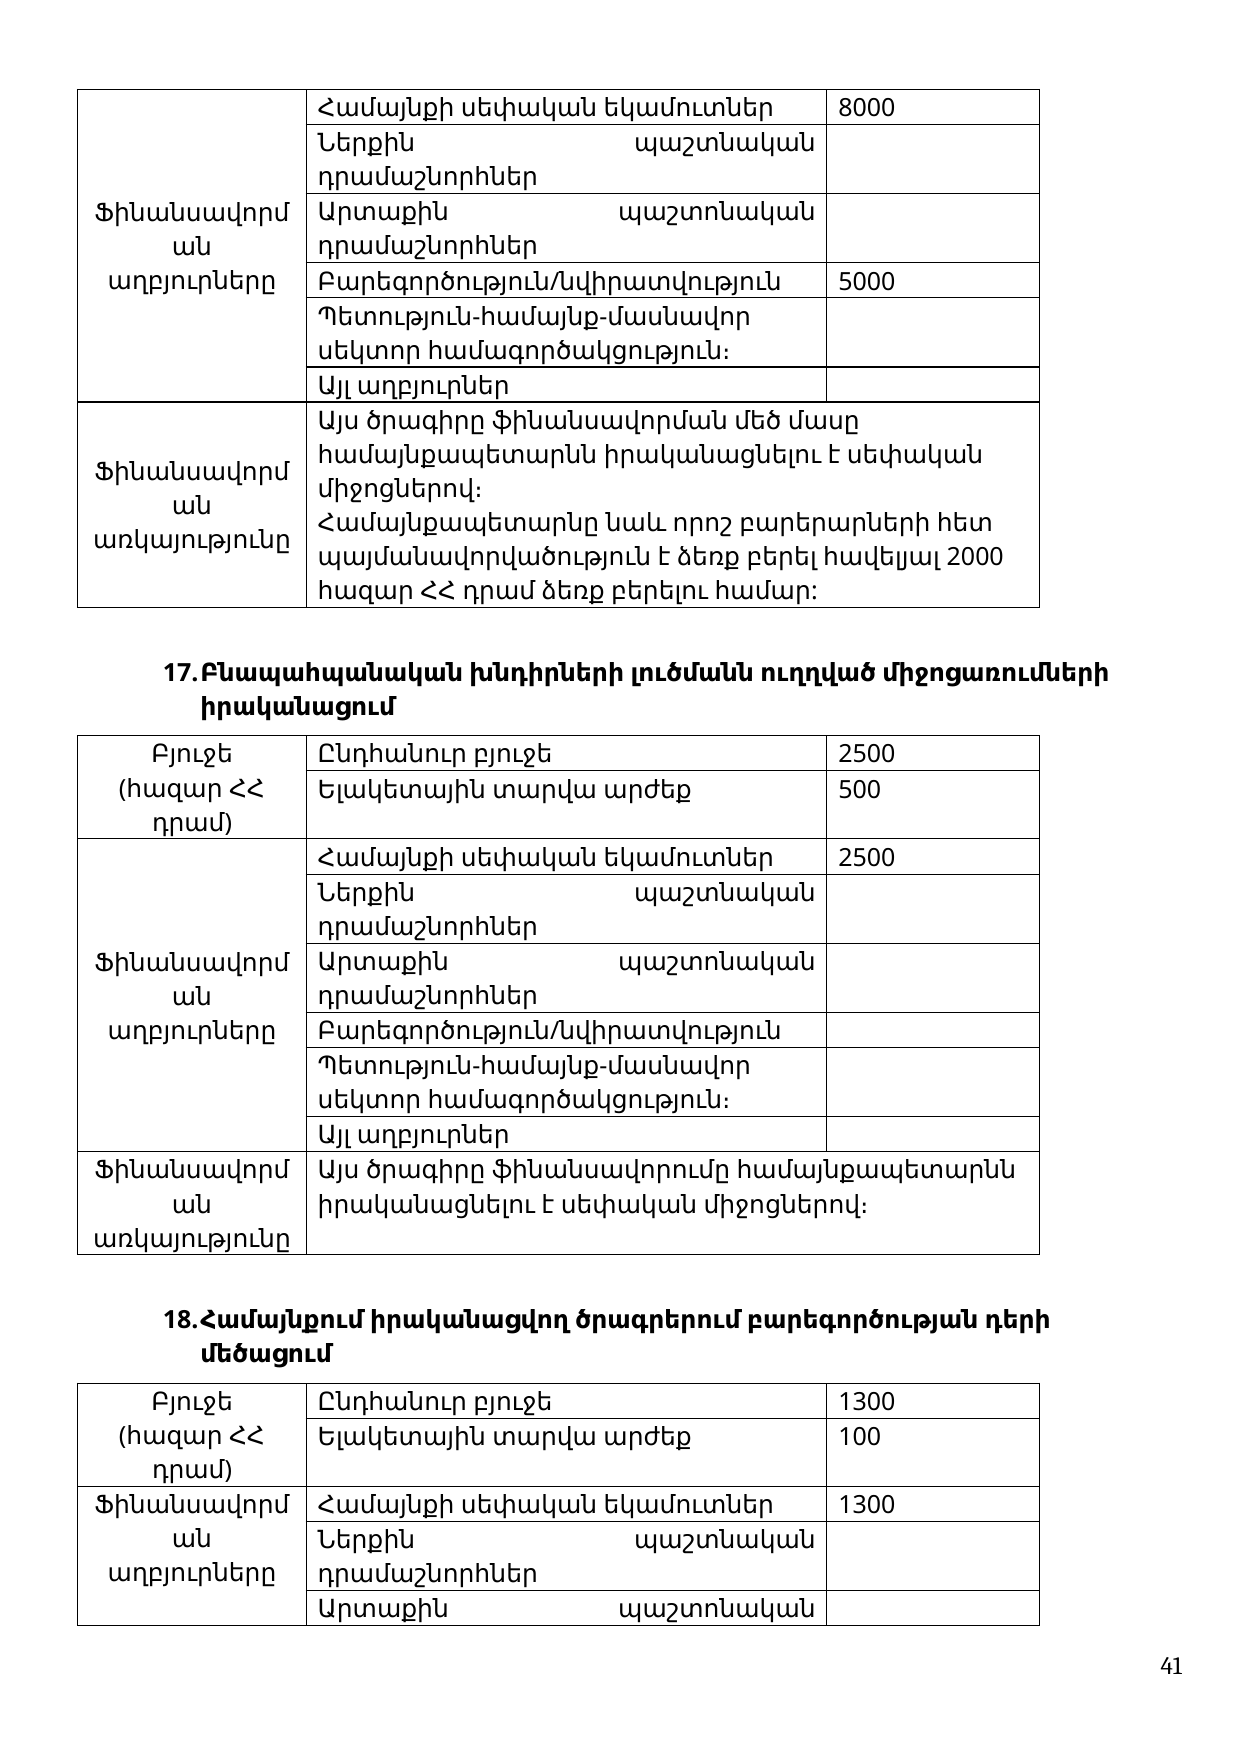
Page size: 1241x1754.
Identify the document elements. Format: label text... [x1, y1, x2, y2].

table_header Բյուջե (հազար ՀՀ դրամ) [78, 1384, 306, 1486]
table_cell Ֆինանսավորման աղբյուրները [78, 90, 306, 401]
table_cell [827, 125, 1039, 193]
table_cell [827, 1013, 1039, 1047]
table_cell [307, 1591, 826, 1625]
table_cell Ներքին պաշտնական դրամաշնորհներ [307, 1522, 826, 1590]
table_cell [827, 298, 1039, 366]
table_cell Այլ աղբյուրներ [307, 1117, 826, 1151]
table_header 2500 [827, 736, 1039, 770]
table_cell 8000 [827, 90, 1039, 124]
table_cell Այլ աղբյուրներ [307, 368, 826, 401]
table_header Բյուջե (հազար ՀՀ դրամ) [78, 736, 306, 838]
table_cell 1300 [827, 1487, 1039, 1521]
table_cell 2500 [827, 839, 1039, 873]
table_cell 5000 [827, 263, 1039, 297]
table_cell [827, 944, 1039, 1012]
table_header 1300 [827, 1384, 1039, 1418]
table_cell Համայնքի սեփական եկամուտներ [307, 839, 826, 873]
table_cell Համայնքի սեփական եկամուտներ [307, 1487, 826, 1521]
table_cell Ֆինանսավորման աղբյուրները [78, 1487, 306, 1625]
table_cell Ֆինանսավորման աղբյուրները [78, 839, 306, 1151]
table_cell Ներքին պաշտնական դրամաշնորհներ [307, 125, 826, 193]
table_cell [827, 1591, 1039, 1625]
table_cell Պետություն-համայնք-մասնավոր սեկտոր համագործակցություն։ [307, 298, 826, 366]
table_cell Ֆինանսավորման առկայությունը [78, 403, 306, 607]
table_cell [827, 1117, 1039, 1151]
table_cell Արտաքին պաշտոնական դրամաշնորհներ [307, 194, 826, 262]
table_cell Արտաքին պաշտոնական դրամաշնորհներ [307, 944, 826, 1012]
table_cell Այս ծրագիրը ֆինանսավորումը համայնքապետարնն իրականացնելու է սեփական միջոցներով։ [307, 1152, 1039, 1254]
table_header Ընդհանուր բյուջե [307, 1384, 826, 1418]
list Բնապահպանական խնդիրների լուծմանն ուղղված միջոցառումների իրականացում [163, 654, 1182, 723]
table_cell Ելակետային տարվա արժեք [307, 771, 826, 838]
table_cell Բարեգործություն/նվիրատվություն [307, 1013, 826, 1047]
table_cell Համայնքի սեփական եկամուտներ [307, 90, 826, 124]
table_cell Ներքին պաշտնական դրամաշնորհներ [307, 875, 826, 943]
table_cell [827, 1048, 1039, 1116]
list Համայնքում իրականացվող ծրագրերում բարեգործության դերի մեծացում [163, 1302, 1182, 1370]
table_cell [827, 368, 1039, 401]
table_cell Պետություն-համայնք-մասնավոր սեկտոր համագործակցություն։ [307, 1048, 826, 1116]
table_cell 500 [827, 771, 1039, 838]
table_cell 100 [827, 1419, 1039, 1486]
table_cell [827, 194, 1039, 262]
table_cell Բարեգործություն/նվիրատվություն [307, 263, 826, 297]
table_cell Այս ծրագիրը ֆինանսավորման մեծ մասը համայնքապետարնն իրականացնելու է սեփական միջոցներով։ Համայնքապետարնը նաև որոշ բարերարների հետ պայմանավորվածություն է ձեռք բերել հավելյալ 2000 հազար ՀՀ դրամ ձեռք բերելու համար: [307, 403, 1039, 607]
table_cell [827, 875, 1039, 943]
table_cell [827, 1522, 1039, 1590]
table_header Ընդհանուր բյուջե [307, 736, 826, 770]
table_cell Ֆինանսավորման առկայությունը [78, 1152, 306, 1254]
table_cell Ելակետային տարվա արժեք [307, 1419, 826, 1486]
